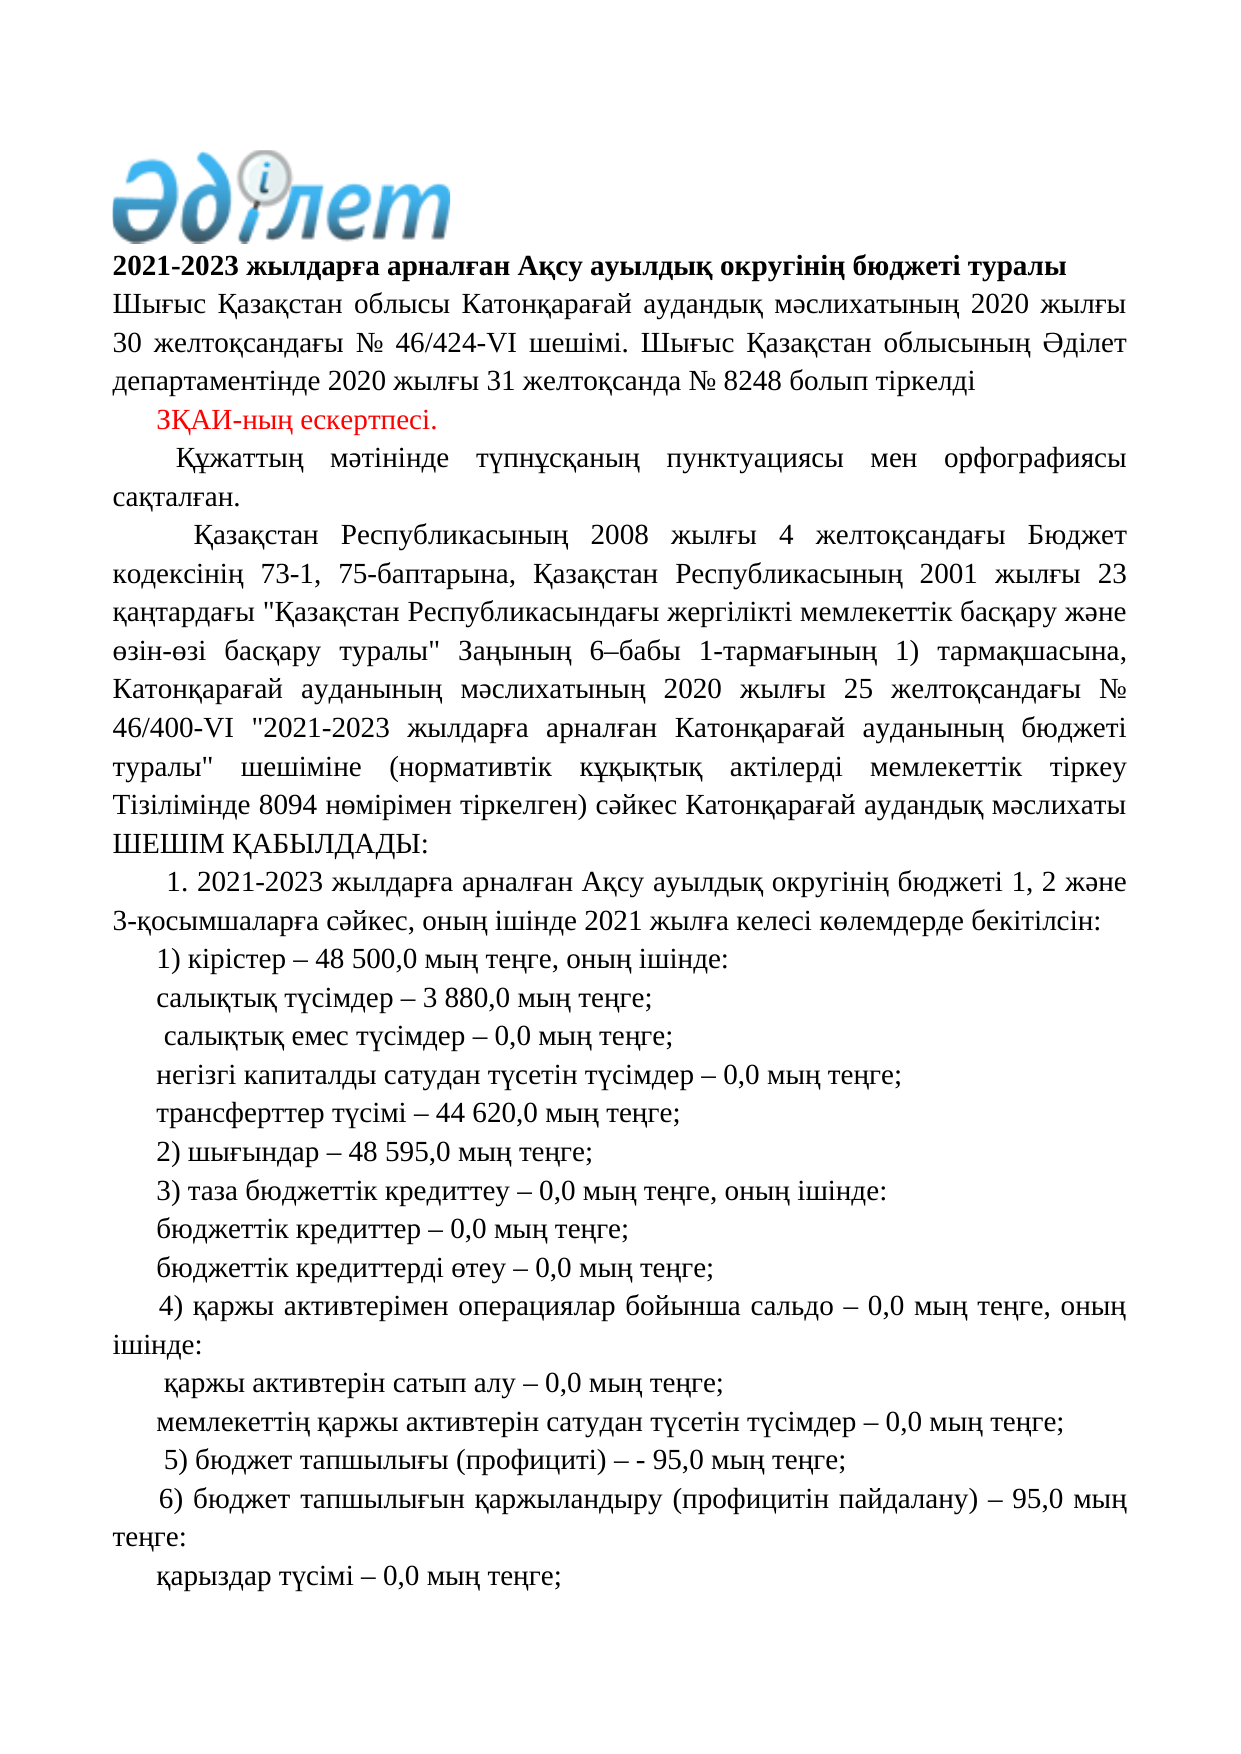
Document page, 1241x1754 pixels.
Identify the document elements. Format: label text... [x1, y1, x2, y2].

text негiзгi капиталды сатудан түсетiн түсiмдер – 0,0 мың теңге; [112, 1057, 1128, 1091]
text 2021-2023 жылдарға арналған Ақсу ауылдық округінің бюджеті туралы [112, 248, 1128, 281]
text Шығыс Қазақстан облысы Катонқарағай аудандық мәслихатының 2020 жылғы 30 желтоқсандағы № 46/424-VI шешімі. Шығыс Қазақстан облысының Әділет департаментінде 2020 жылғы 31 желтоқсанда № 8248 болып тіркелді [112, 286, 1128, 397]
text 1. 2021-2023 жылдарға арналған Ақсу ауылдық округінің бюджеті 1, 2 және 3-қосымшаларға сәйкес, оның ішінде 2021 жылға келесі көлемдерде бекiтiлсiн: [112, 864, 1128, 936]
text 3) таза бюджеттiк кредиттеу – 0,0 мың теңге, оның ішінде: [112, 1173, 1128, 1206]
text 2) шығындар – 48 595,0 мың теңге; [112, 1134, 1128, 1168]
text трансферттер түсiмi – 44 620,0 мың теңге; [112, 1096, 1128, 1129]
text бюджеттік кредиттерді өтеу – 0,0 мың теңге; [112, 1250, 1128, 1283]
text 1) кірістер – 48 500,0 мың теңге, оның iшiнде: [112, 941, 1128, 975]
text салықтық емес түсiмдер – 0,0 мың теңге; [112, 1018, 1128, 1052]
text бюджеттік кредиттер – 0,0 мың теңге; [112, 1211, 1128, 1245]
text ЗҚАИ-ның ескертпесі. [112, 402, 1128, 435]
text 6) бюджет тапшылығын қаржыландыру (профицитін пайдалану) – 95,0 мың теңге: [112, 1481, 1128, 1553]
text 4) қаржы активтерiмен операциялар бойынша сальдо – 0,0 мың теңге, оның ішінде: [112, 1288, 1128, 1360]
text 5) бюджет тапшылығы (профициті) – - 95,0 мың теңге; [112, 1442, 1128, 1476]
text Құжаттың мәтінінде түпнұсқаның пунктуациясы мен орфографиясы сақталған. [112, 440, 1128, 512]
text Қазақстан Республикасының 2008 жылғы 4 желтоқсандағы Бюджет кодексінің 73-1, 75-баптарына, Қазақстан Республикасының 2001 жылғы 23 қаңтардағы "Қазақстан Республикасындағы жергілікті мемлекеттік басқару және өзін-өзі басқару туралы" Заңының 6–бабы 1-тармағының 1) тармақшасына, Катонқарағай ауданының мәслихатының 2020 жылғы 25 желтоқсандағы № 46/400-VI "2021-2023 жылдарға арналған Катонқарағай ауданының бюджеті туралы" шешіміне (нормативтік кұқықтық актілерді мемлекеттік тіркеу Тізілімінде 8094 нөмірімен тіркелген) сәйкес Катонқарағай аудандық мәслихаты ШЕШІМ ҚАБЫЛДАДЫ: [112, 517, 1128, 859]
picture [112, 150, 451, 244]
text мемлекеттің қаржы активтерін сатудан түсетін түсімдер – 0,0 мың теңге; [112, 1404, 1128, 1437]
text қаржы активтерін сатып алу – 0,0 мың теңге; [112, 1365, 1128, 1399]
text салықтық түсiмдер – 3 880,0 мың теңге; [112, 980, 1128, 1013]
text қарыздар түсімі – 0,0 мың теңге; [112, 1558, 1128, 1592]
